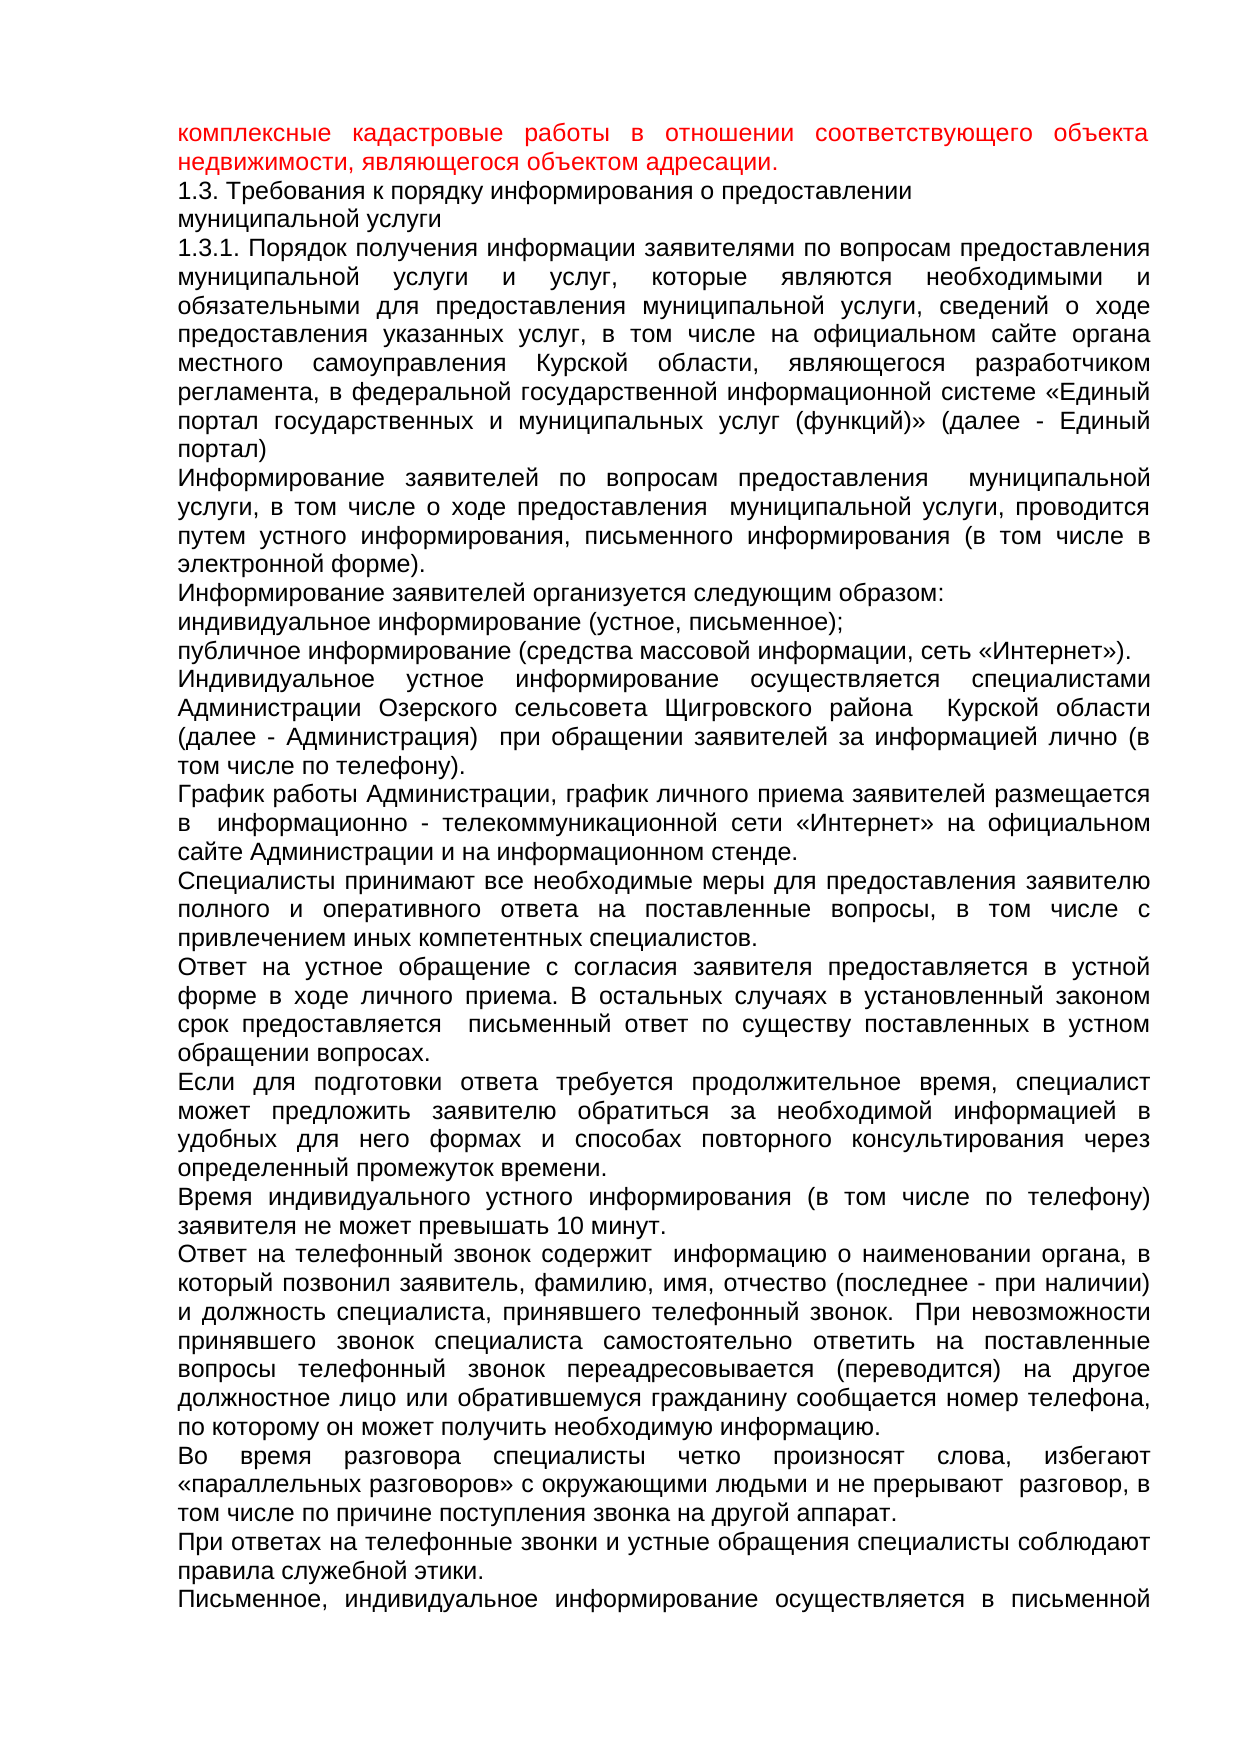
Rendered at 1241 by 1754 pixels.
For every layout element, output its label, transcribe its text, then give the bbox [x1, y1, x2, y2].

text Информирование заявителей организуется следующим образом: [177, 578, 1152, 607]
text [177, 118, 1149, 176]
text Во время разговора специалисты четко произносят слова, избегают «параллельных разговоров» с окружающими людьми и не прерывают разговор, в том числе по причине поступления звонка на другой аппарат. [177, 1441, 1152, 1527]
text индивидуальное информирование (устное, письменное); [177, 607, 1152, 636]
text Индивидуальное устное информирование осуществляется специалистами Администрации Озерского сельсовета Щигровского района Курской области (далее - Администрация) при обращении заявителей за информацией лично (в том числе по телефону). [177, 664, 1152, 779]
text публичное информирование (средства массовой информации, сеть «Интернет»). [177, 636, 1152, 664]
text График работы Администрации, график личного приема заявителей размещается в информационно - телекоммуникационной сети «Интернет» на официальном сайте Администрации и на информационном стенде. [177, 779, 1152, 866]
text муниципальной услуги [177, 204, 1152, 233]
text При ответах на телефонные звонки и устные обращения специалисты соблюдают правила служебной этики. [177, 1527, 1152, 1584]
text Информирование заявителей по вопросам предоставления муниципальной услуги, в том числе о ходе предоставления муниципальной услуги, проводится путем устного информирования, письменного информирования (в том числе в электронной форме). [177, 463, 1152, 578]
text Время индивидуального устного информирования (в том числе по телефону) заявителя не может превышать 10 минут. [177, 1182, 1152, 1239]
text Специалисты принимают все необходимые меры для предоставления заявителю полного и оперативного ответа на поставленные вопросы, в том числе с привлечением иных компетентных специалистов. [177, 866, 1152, 952]
text Ответ на устное обращение с согласия заявителя предоставляется в устной форме в ходе личного приема. В остальных случаях в установленный законом срок предоставляется письменный ответ по существу поставленных в устном обращении вопросах. [177, 952, 1152, 1067]
text Если для подготовки ответа требуется продолжительное время, специалист может предложить заявителю обратиться за необходимой информацией в удобных для него формах и способах повторного консультирования через определенный промежуток времени. [177, 1067, 1152, 1182]
text 1.3. Требования к порядку информирования о предоставлении [177, 176, 1152, 204]
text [177, 1584, 1152, 1613]
text 1.3.1. Порядок получения информации заявителями по вопросам предоставления муниципальной услуги и услуг, которые являются необходимыми и обязательными для предоставления муниципальной услуги, сведений о ходе предоставления указанных услуг, в том числе на официальном сайте органа местного самоуправления Курской области, являющегося разработчиком регламента, в федеральной государственной информационной системе «Единый портал государственных и муниципальных услуг (функций)» (далее - Единый портал) [177, 233, 1152, 463]
text Ответ на телефонный звонок содержит информацию о наименовании органа, в который позвонил заявитель, фамилию, имя, отчество (последнее - при наличии) и должность специалиста, принявшего телефонный звонок. При невозможности принявшего звонок специалиста самостоятельно ответить на поставленные вопросы телефонный звонок переадресовывается (переводится) на другое должностное лицо или обратившемуся гражданину сообщается номер телефона, по которому он может получить необходимую информацию. [177, 1239, 1152, 1441]
